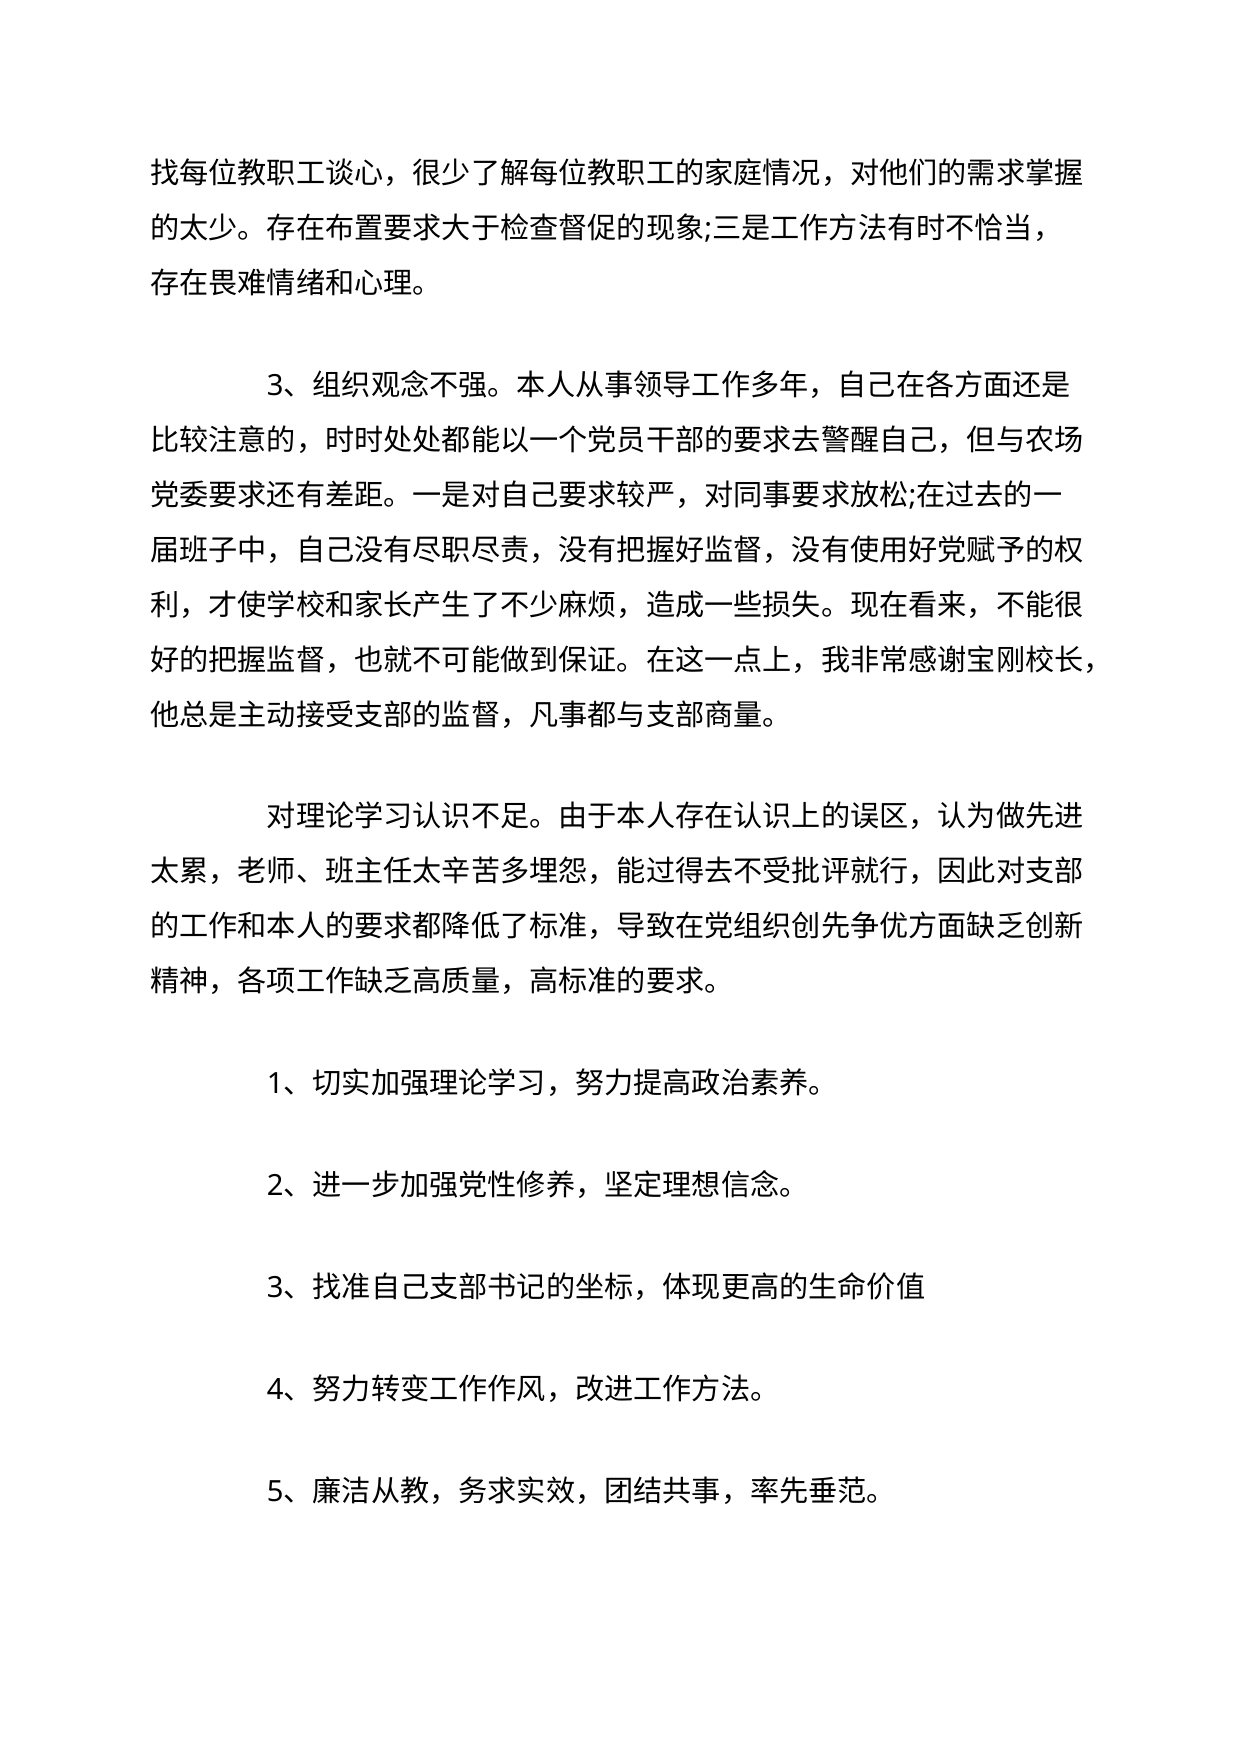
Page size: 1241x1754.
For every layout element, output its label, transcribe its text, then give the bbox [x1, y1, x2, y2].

text 1、切实加强理论学习，努力提高政治素养。 [150, 1059, 1090, 1102]
text 5、廉洁从教，务求实效，团结共事，率先垂范。 [150, 1467, 1090, 1510]
text 3、找准自己支部书记的坐标，体现更高的生命价值 [150, 1263, 1090, 1306]
text 2、进一步加强党性修养，坚定理想信念。 [150, 1161, 1090, 1204]
text 3、组织观念不强。本人从事领导工作多年，自己在各方面还是比较注意的，时时处处都能以一个党员干部的要求去警醒自己，但与农场党委要求还有差距。一是对自己要求较严，对同事要求放松;在过去的一届班子中，自己没有尽职尽责，没有把握好监督，没有使用好党赋予的权利，才使学校和家长产生了不少麻烦，造成一些损失。现在看来，不能很好的把握监督，也就不可能做到保证。在这一点上，我非常感谢宝刚校长，他总是主动接受支部的监督，凡事都与支部商量。 [150, 362, 1090, 733]
text 对理论学习认识不足。由于本人存在认识上的误区，认为做先进太累，老师、班主任太辛苦多埋怨，能过得去不受批评就行，因此对支部的工作和本人的要求都降低了标准，导致在党组织创先争优方面缺乏创新精神，各项工作缺乏高质量，高标准的要求。 [150, 793, 1090, 1000]
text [150, 150, 1090, 302]
text 4、努力转变工作作风，改进工作方法。 [150, 1365, 1090, 1408]
